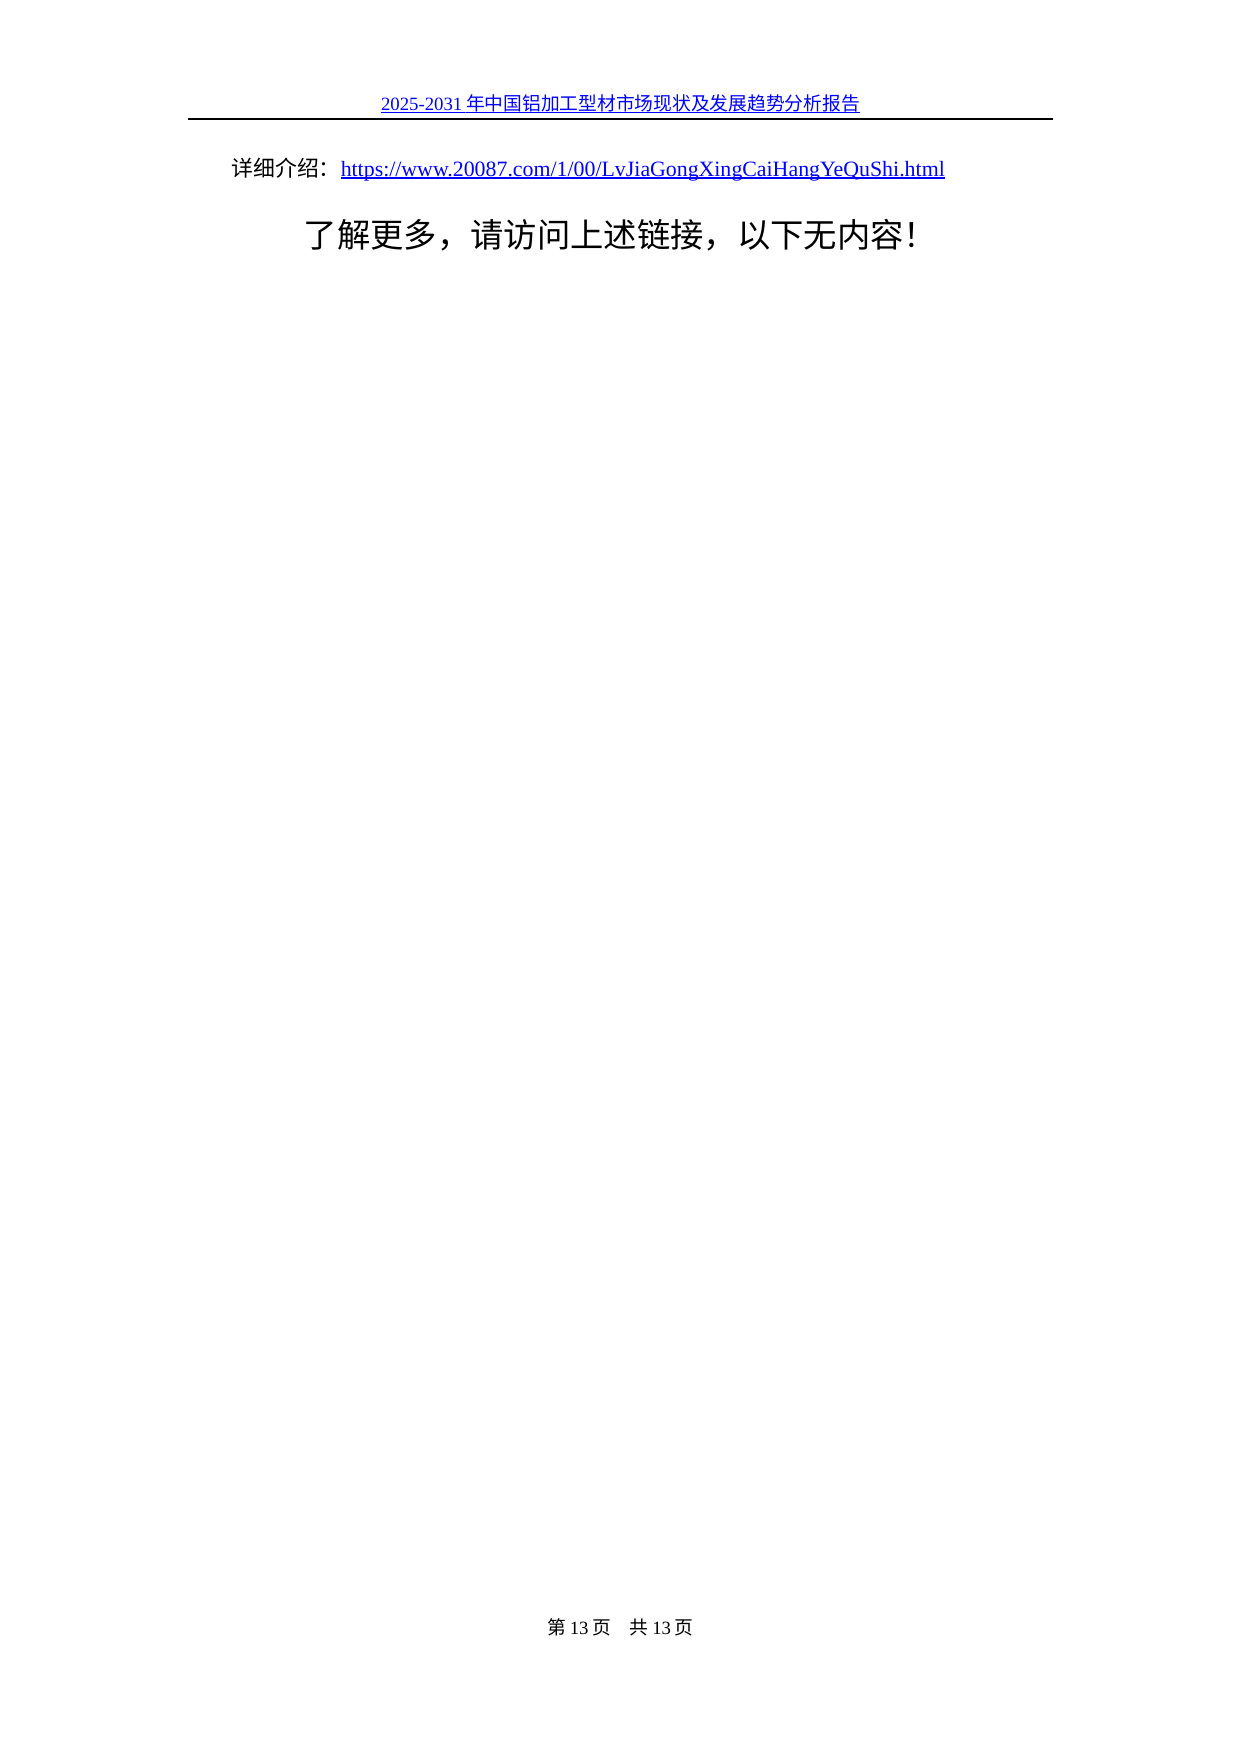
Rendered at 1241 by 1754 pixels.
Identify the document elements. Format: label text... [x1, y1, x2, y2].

title 了解更多，请访问上述链接，以下无内容！ [187, 200, 1053, 265]
text 详细介绍：https://www.20087.com/1/00/LvJiaGongXingCaiHangYeQuShi.html [187, 150, 1053, 183]
